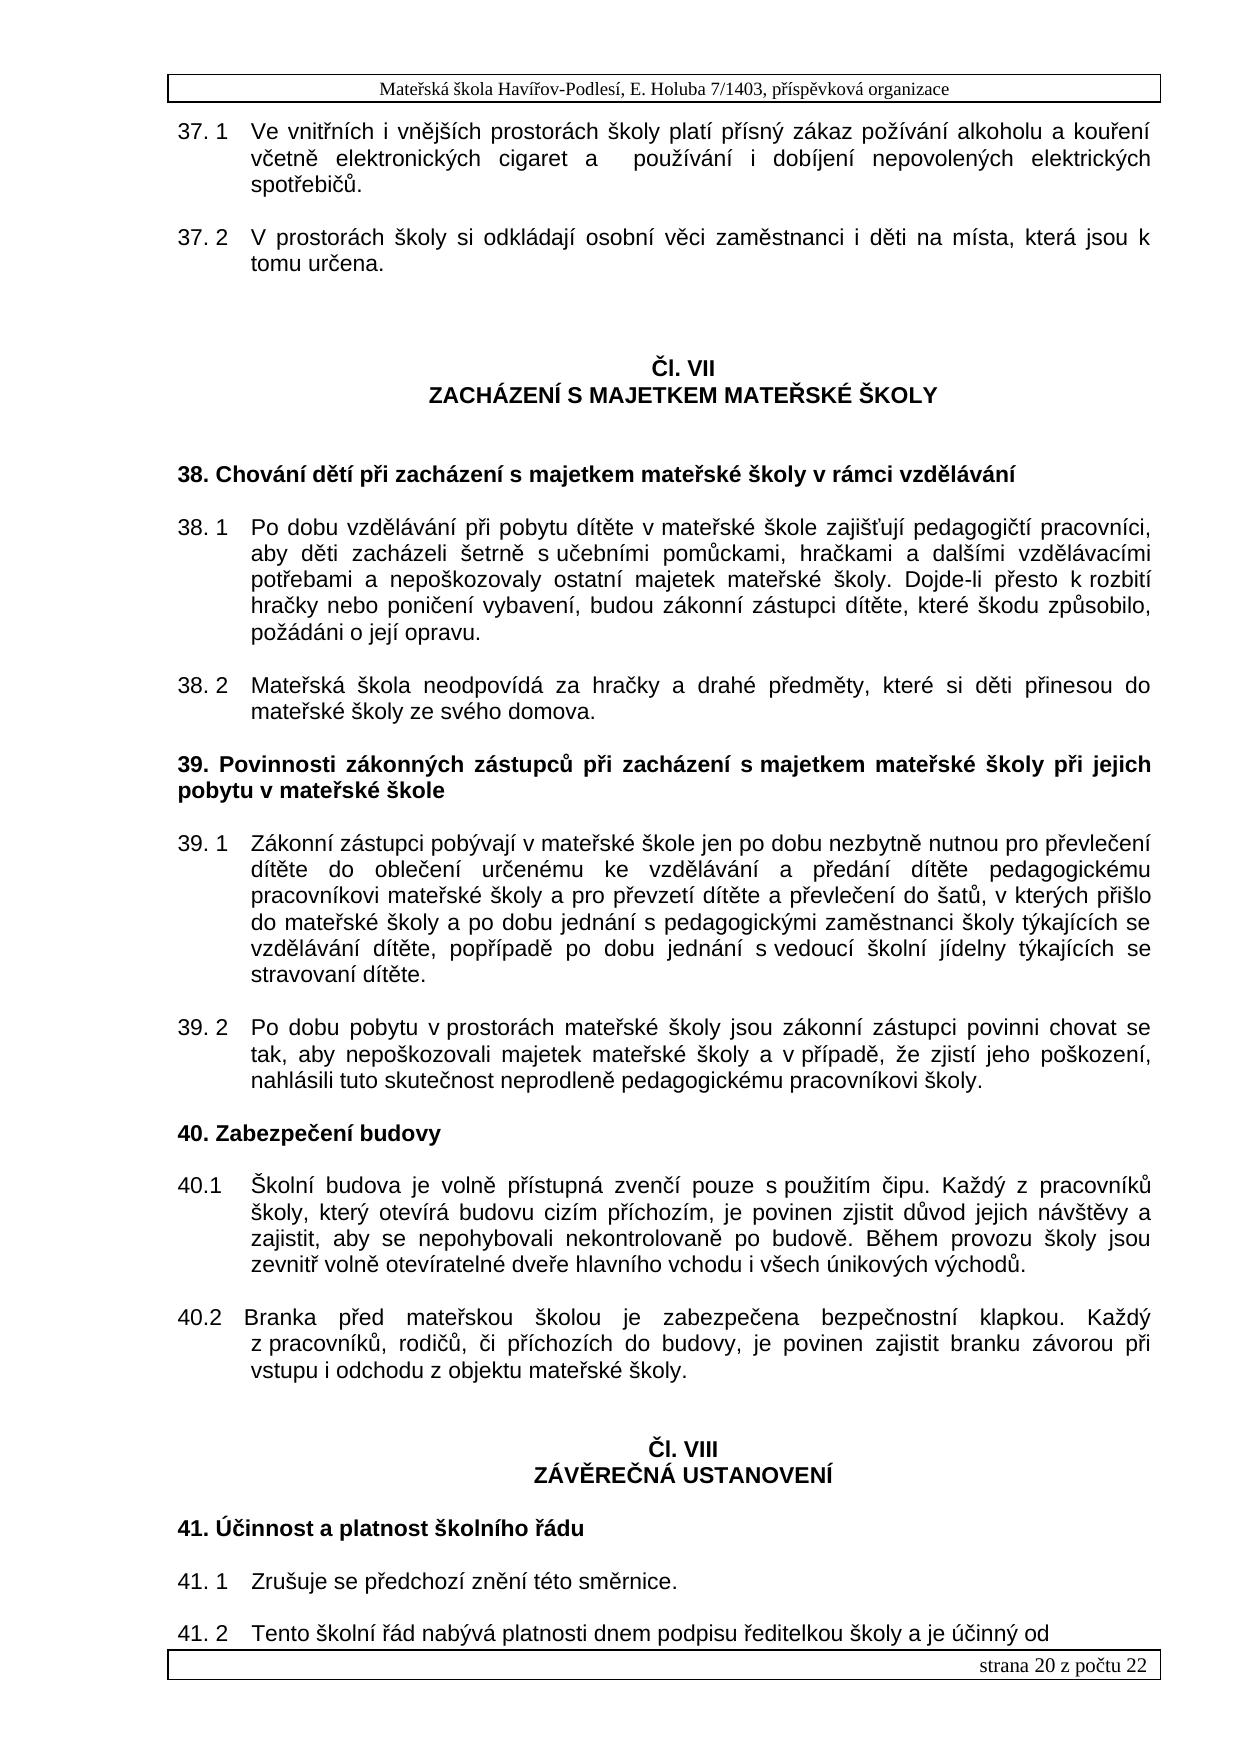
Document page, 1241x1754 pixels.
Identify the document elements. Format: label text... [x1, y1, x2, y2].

text 38. 1 Po dobu vzdělávání při pobytu dítěte v mateřské škole zajišťují pedagogičtí pracovníci, aby děti zacházeli šetrně s učebními pomůckami, hračkami a dalšími vzdělávacími potřebami a nepoškozovaly ostatní majetek mateřské školy. Dojde-li přesto k rozbití hračky nebo poničení vybavení, budou zákonní zástupci dítěte, které škodu způsobilo, požádáni o její opravu. [177, 513, 1152, 645]
text 41. 1 Zrušuje se předchozí znění této směrnice. [177, 1568, 1152, 1594]
text 39. 1 Zákonní zástupci pobývají v mateřské škole jen po dobu nezbytně nutnou pro převlečení dítěte do oblečení určenému ke vzdělávání a předání dítěte pedagogickému pracovníkovi mateřské školy a pro převzetí dítěte a převlečení do šatů, v kterých přišlo do mateřské školy a po dobu jednání s pedagogickými zaměstnanci školy týkajících se vzdělávání dítěte, popřípadě po dobu jednání s vedoucí školní jídelny týkajících se stravovaní dítěte. [177, 830, 1152, 988]
list zÁvěrečná ustanovení [215, 1462, 1152, 1488]
text 40.2 Branka před mateřskou školou je zabezpečena bezpečnostní klapkou. Každý z pracovníků, rodičů, či příchozích do budovy, je povinen zajistit branku závorou při vstupu i odchodu z objektu mateřské školy. [177, 1304, 1152, 1383]
text 37. 1 Ve vnitřních i vnějších prostorách školy platí přísný zákaz požívání alkoholu a kouření včetně elektronických cigaret a používání i dobíjení nepovolených elektrických spotřebičů. [177, 118, 1152, 197]
text 38. 2 Mateřská škola neodpovídá za hračky a drahé předměty, které si děti přinesou do mateřské školy ze svého domova. [177, 672, 1152, 724]
list zacházení s majetkem mateřské školy [215, 382, 1152, 408]
text 41. Účinnost a platnost školního řádu [177, 1515, 1152, 1541]
text 37. 2 V prostorách školy si odkládají osobní věci zaměstnanci i děti na místa, která jsou k tomu určena. [177, 223, 1152, 276]
list Čl. VII [215, 355, 1152, 382]
text 39. 2 Po dobu pobytu v prostorách mateřské školy jsou zákonní zástupci povinni chovat se tak, aby nepoškozovali majetek mateřské školy a v případě, že zjistí jeho poškození, nahlásili tuto skutečnost neprodleně pedagogickému pracovníkovi školy. [177, 1014, 1152, 1093]
list Čl. VIII [215, 1436, 1152, 1462]
text 40. Zabezpečení budovy [177, 1119, 1152, 1146]
text 40.1 Školní budova je volně přístupná zvenčí pouze s použitím čipu. Každý z pracovníků školy, který otevírá budovu cizím příchozím, je povinen zjistit důvod jejich návštěvy a zajistit, aby se nepohybovali nekontrolovaně po budově. Během provozu školy jsou zevnitř volně otevíratelné dveře hlavního vchodu i všech únikových východů. [177, 1172, 1152, 1278]
text 41. 2 Tento školní řád nabývá platnosti dnem podpisu ředitelkou školy a je účinný od [177, 1620, 1152, 1647]
text 38. Chování dětí při zacházení s majetkem mateřské školy v rámci vzdělávání [177, 461, 1152, 487]
text 39. Povinnosti zákonných zástupců při zacházení s majetkem mateřské školy při jejich pobytu v mateřské škole [177, 751, 1152, 803]
